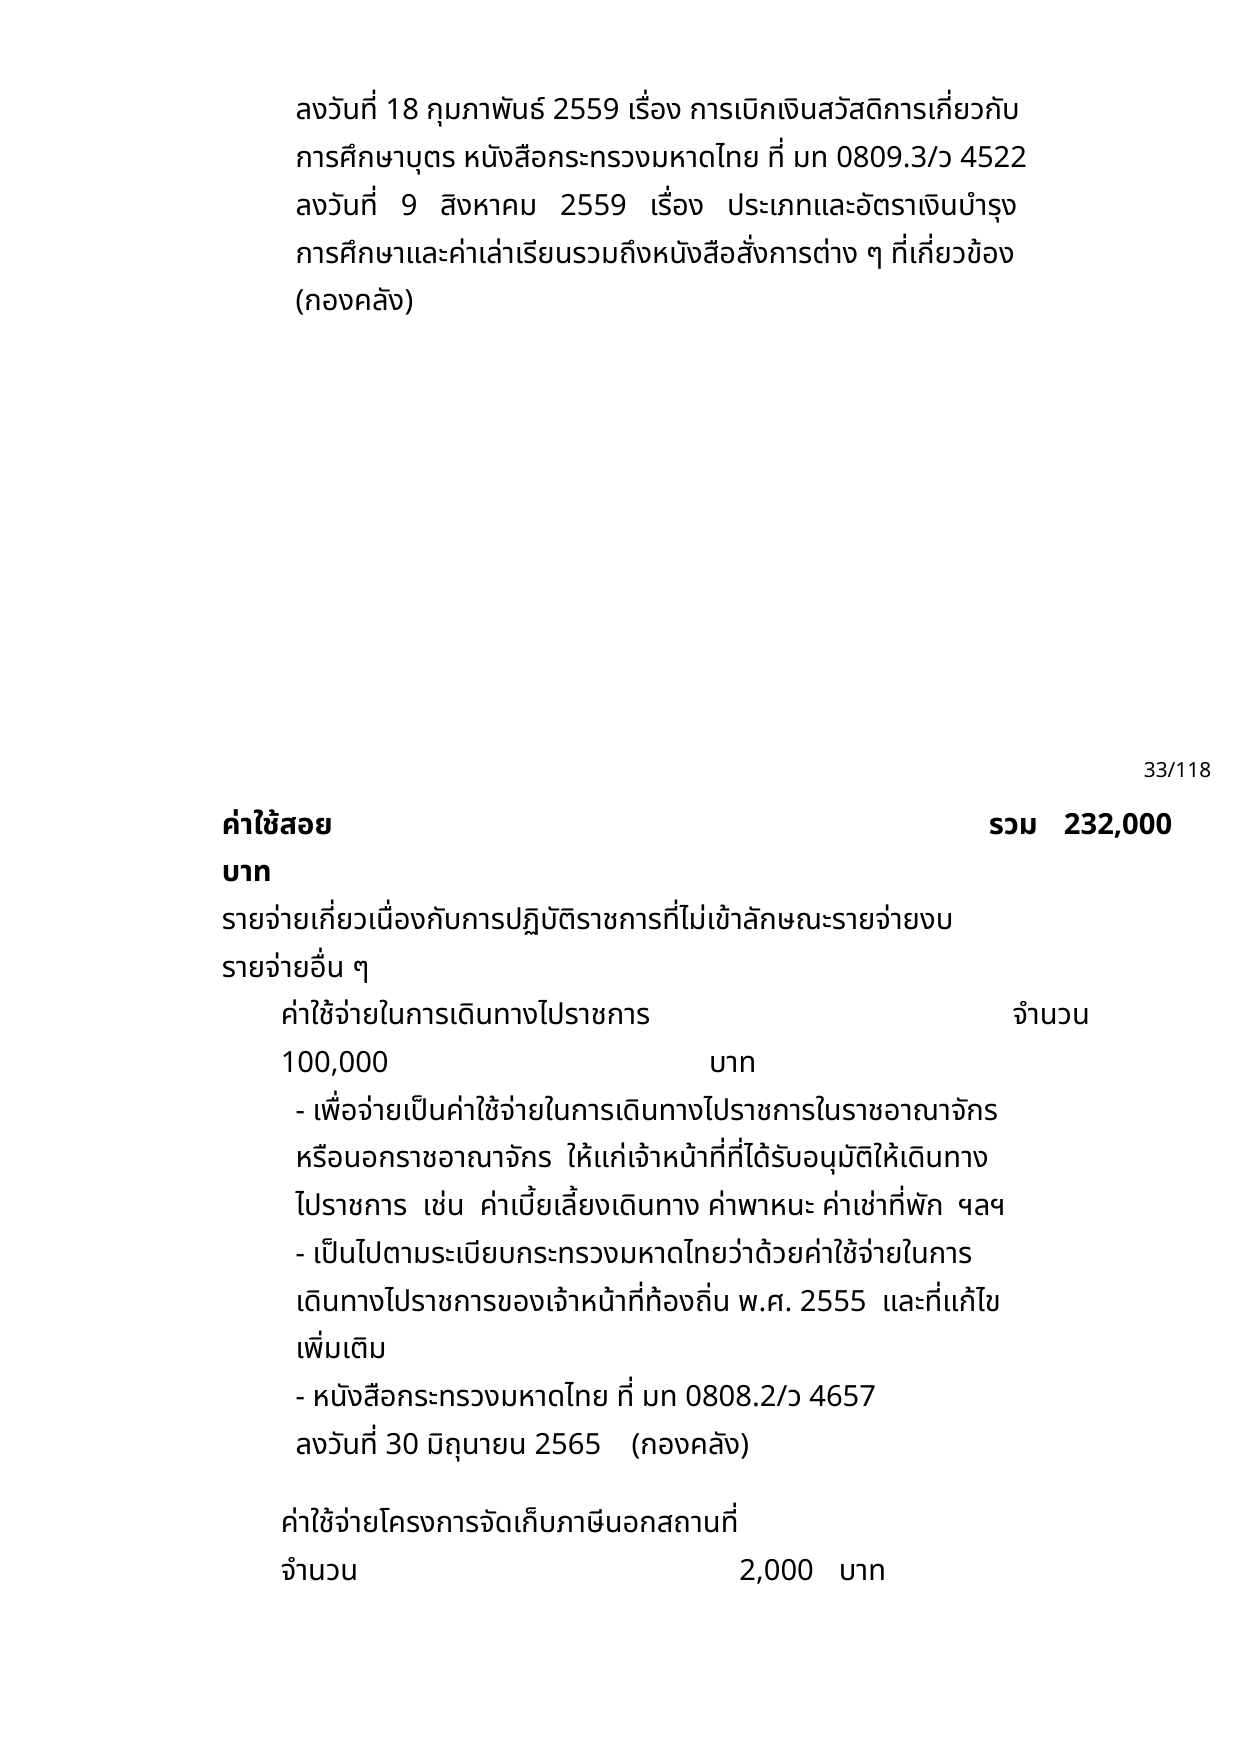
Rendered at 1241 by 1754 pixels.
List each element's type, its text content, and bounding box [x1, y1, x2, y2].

text การศึกษาและค่าเล่าเรียนรวมถึงหนังสือสั่งการต่าง ๆ ที่เกี่ยวข้อง [89, 232, 1211, 276]
text การศึกษาบุตร หนังสือกระทรวงมหาดไทย ที่ มท 0809.3/ว 4522 [89, 136, 1211, 181]
text หรือนอกราชอาณาจักร ให้แก่เจ้าหน้าที่ที่ได้รับอนุมัติให้เดินทาง [89, 1137, 1211, 1181]
text รายจ่ายอื่น ๆ [89, 946, 1211, 990]
text - หนังสือกระทรวงมหาดไทย ที่ มท 0808.2/ว 4657 [89, 1375, 1211, 1419]
text รายจ่ายเกี่ยวเนื่องกับการปฏิบัติราชการที่ไม่เข้าลักษณะรายจ่ายงบ [89, 898, 1211, 942]
text - เพื่อจ่ายเป็นค่าใช้จ่ายในการเดินทางไปราชการในราชอาณาจักร [89, 1089, 1211, 1133]
text ค่าใช้จ่ายในการเดินทางไปราชการ จำนวน 100,000 บาท [89, 994, 1211, 1085]
text ลงวันที่ 30 มิถุนายน 2565 (กองคลัง) [89, 1423, 1211, 1467]
text 33/118 [89, 756, 1211, 784]
text เพิ่มเติม [89, 1328, 1211, 1372]
text ค่าใช้จ่ายโครงการจัดเก็บภาษีนอกสถานที่ จำนวน 2,000 บาท [89, 1502, 1211, 1594]
text ค่าใช้สอย รวม 232,000 บาท [89, 803, 1211, 895]
text (กองคลัง) [89, 280, 1211, 324]
text ลงวันที่ 18 กุมภาพันธ์ 2559 เรื่อง การเบิกเงินสวัสดิการเกี่ยวกับ [89, 89, 1211, 133]
text ลงวันที่ 9 สิงหาคม 2559 เรื่อง ประเภทและอัตราเงินบำรุง [89, 184, 1211, 228]
text เดินทางไปราชการของเจ้าหน้าที่ท้องถิ่น พ.ศ. 2555 และที่แก้ไข [89, 1280, 1211, 1324]
text ไปราชการ เช่น ค่าเบี้ยเลี้ยงเดินทาง ค่าพาหนะ ค่าเช่าที่พัก ฯลฯ [89, 1184, 1211, 1228]
text - เป็นไปตามระเบียบกระทรวงมหาดไทยว่าด้วยค่าใช้จ่ายในการ [89, 1232, 1211, 1276]
